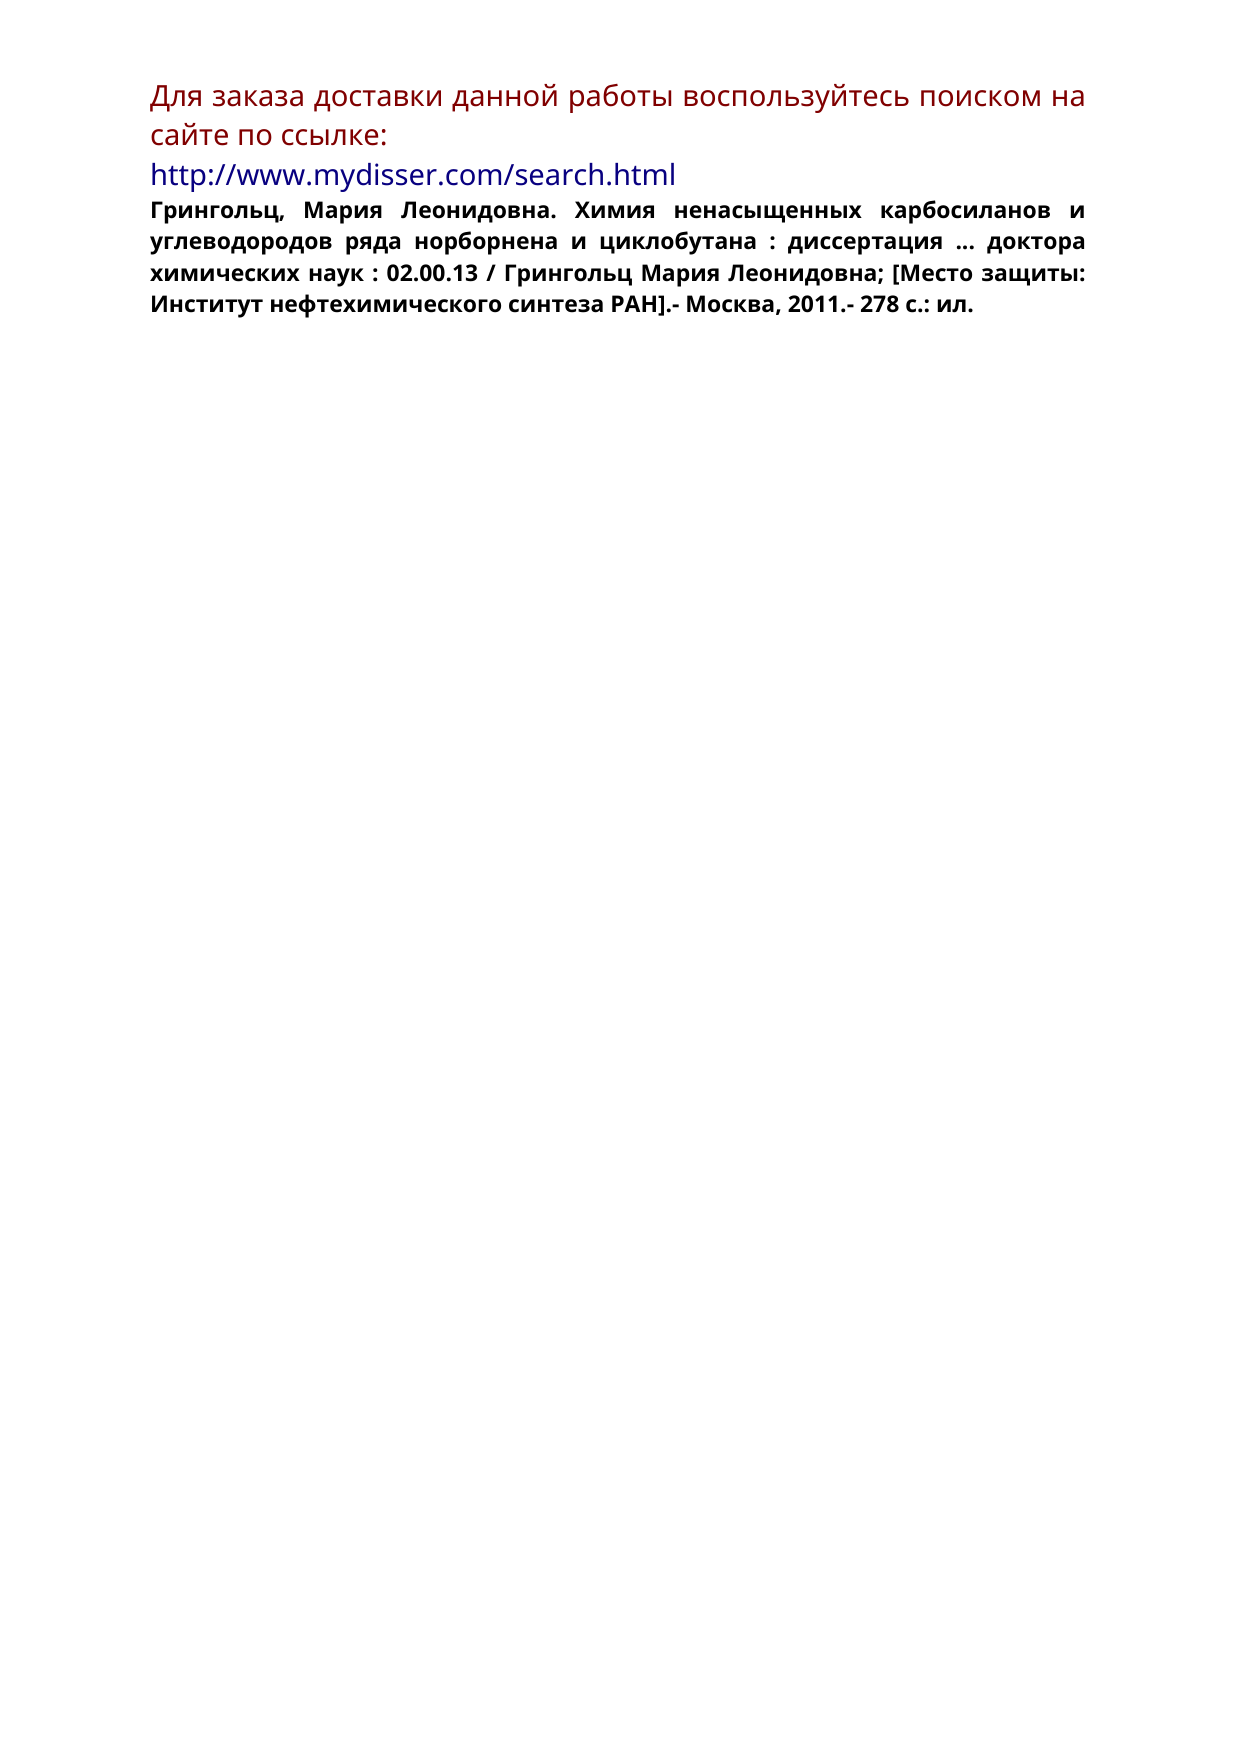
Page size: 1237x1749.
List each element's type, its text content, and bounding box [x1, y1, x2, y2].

text Грингольц, Мария Леонидовна. Химия ненасыщенных карбосиланов и углеводородов ряда норборнена и циклобутана : диссертация ... доктора химических наук : 02.00.13 / Грингольц Мария Леонидовна; [Место защиты: Институт нефтехимического синтеза РАН].- Москва, 2011.- 278 с.: ил. [150, 194, 1086, 319]
